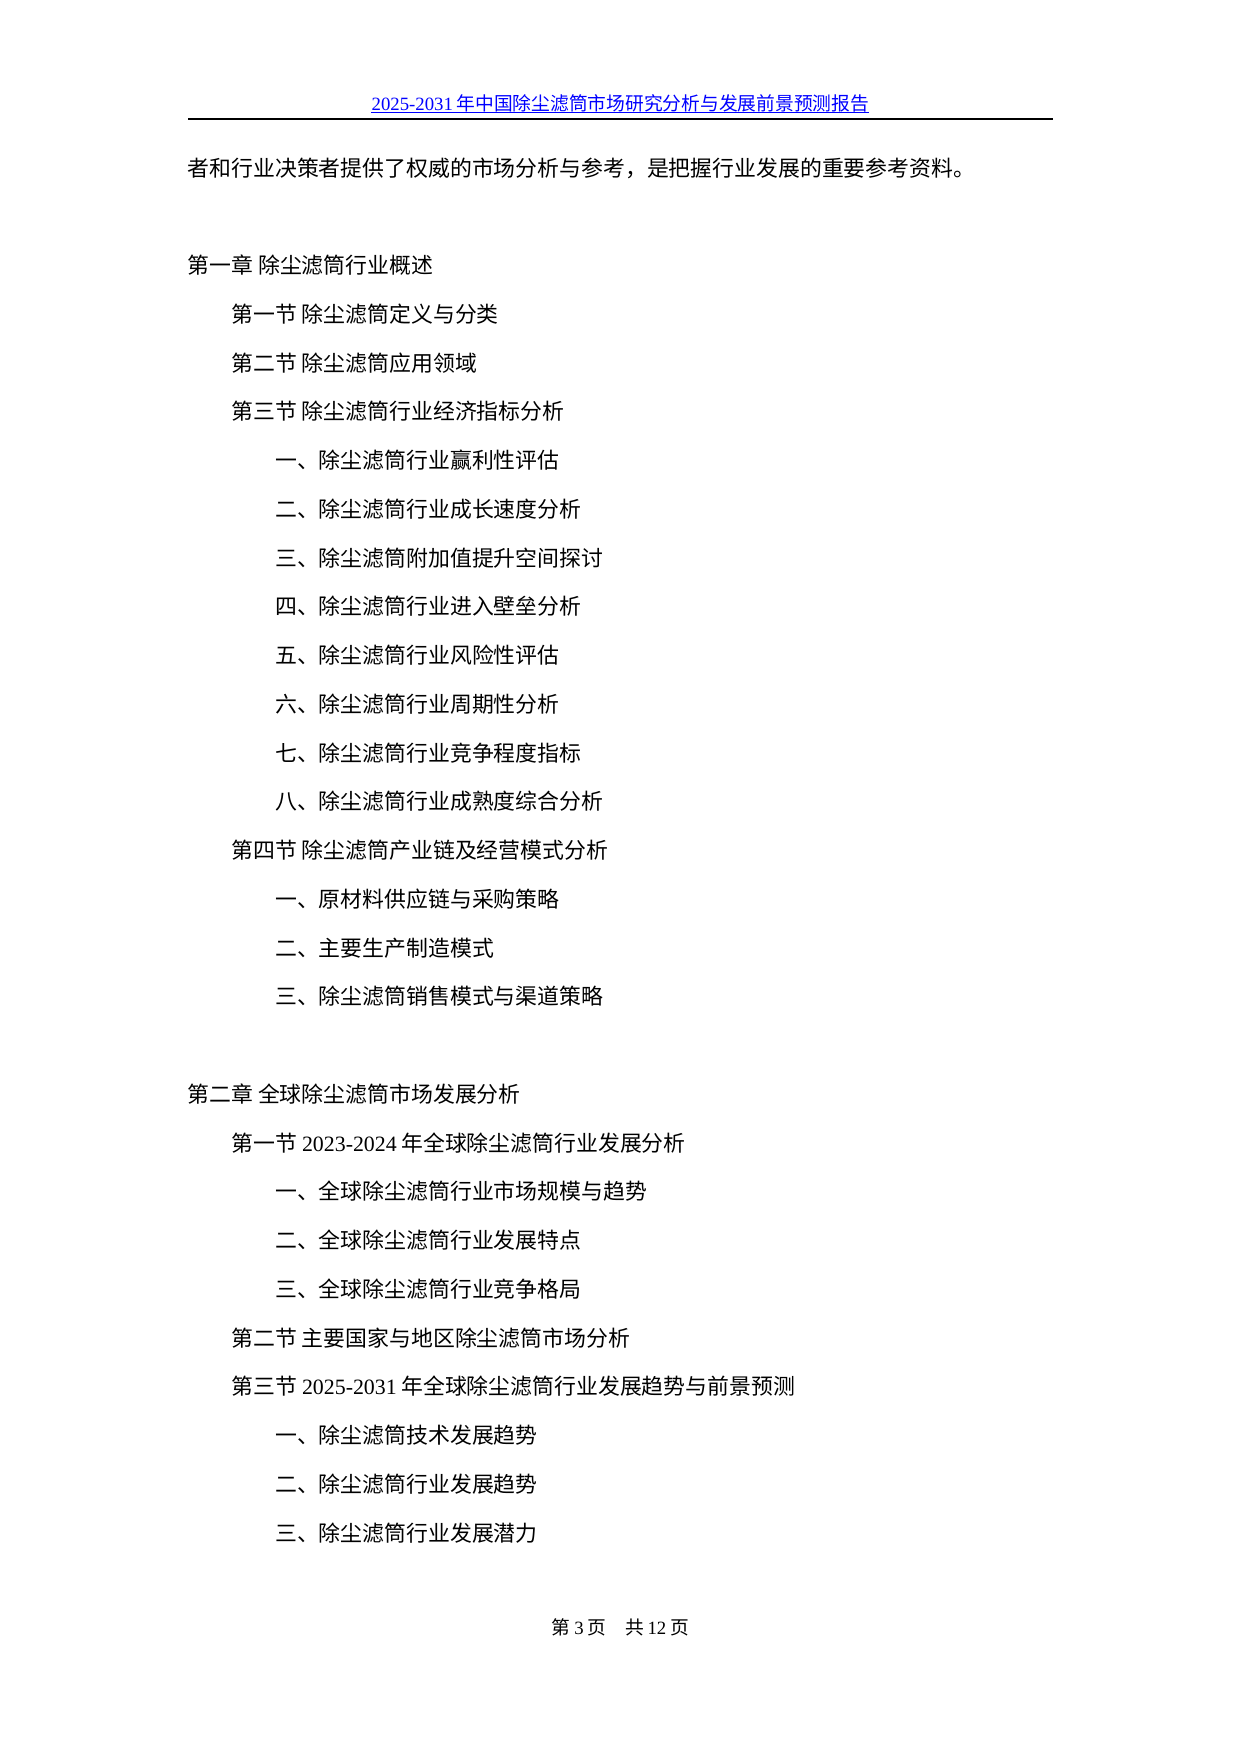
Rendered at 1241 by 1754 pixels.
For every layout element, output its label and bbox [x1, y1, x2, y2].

text [187, 150, 1053, 1548]
